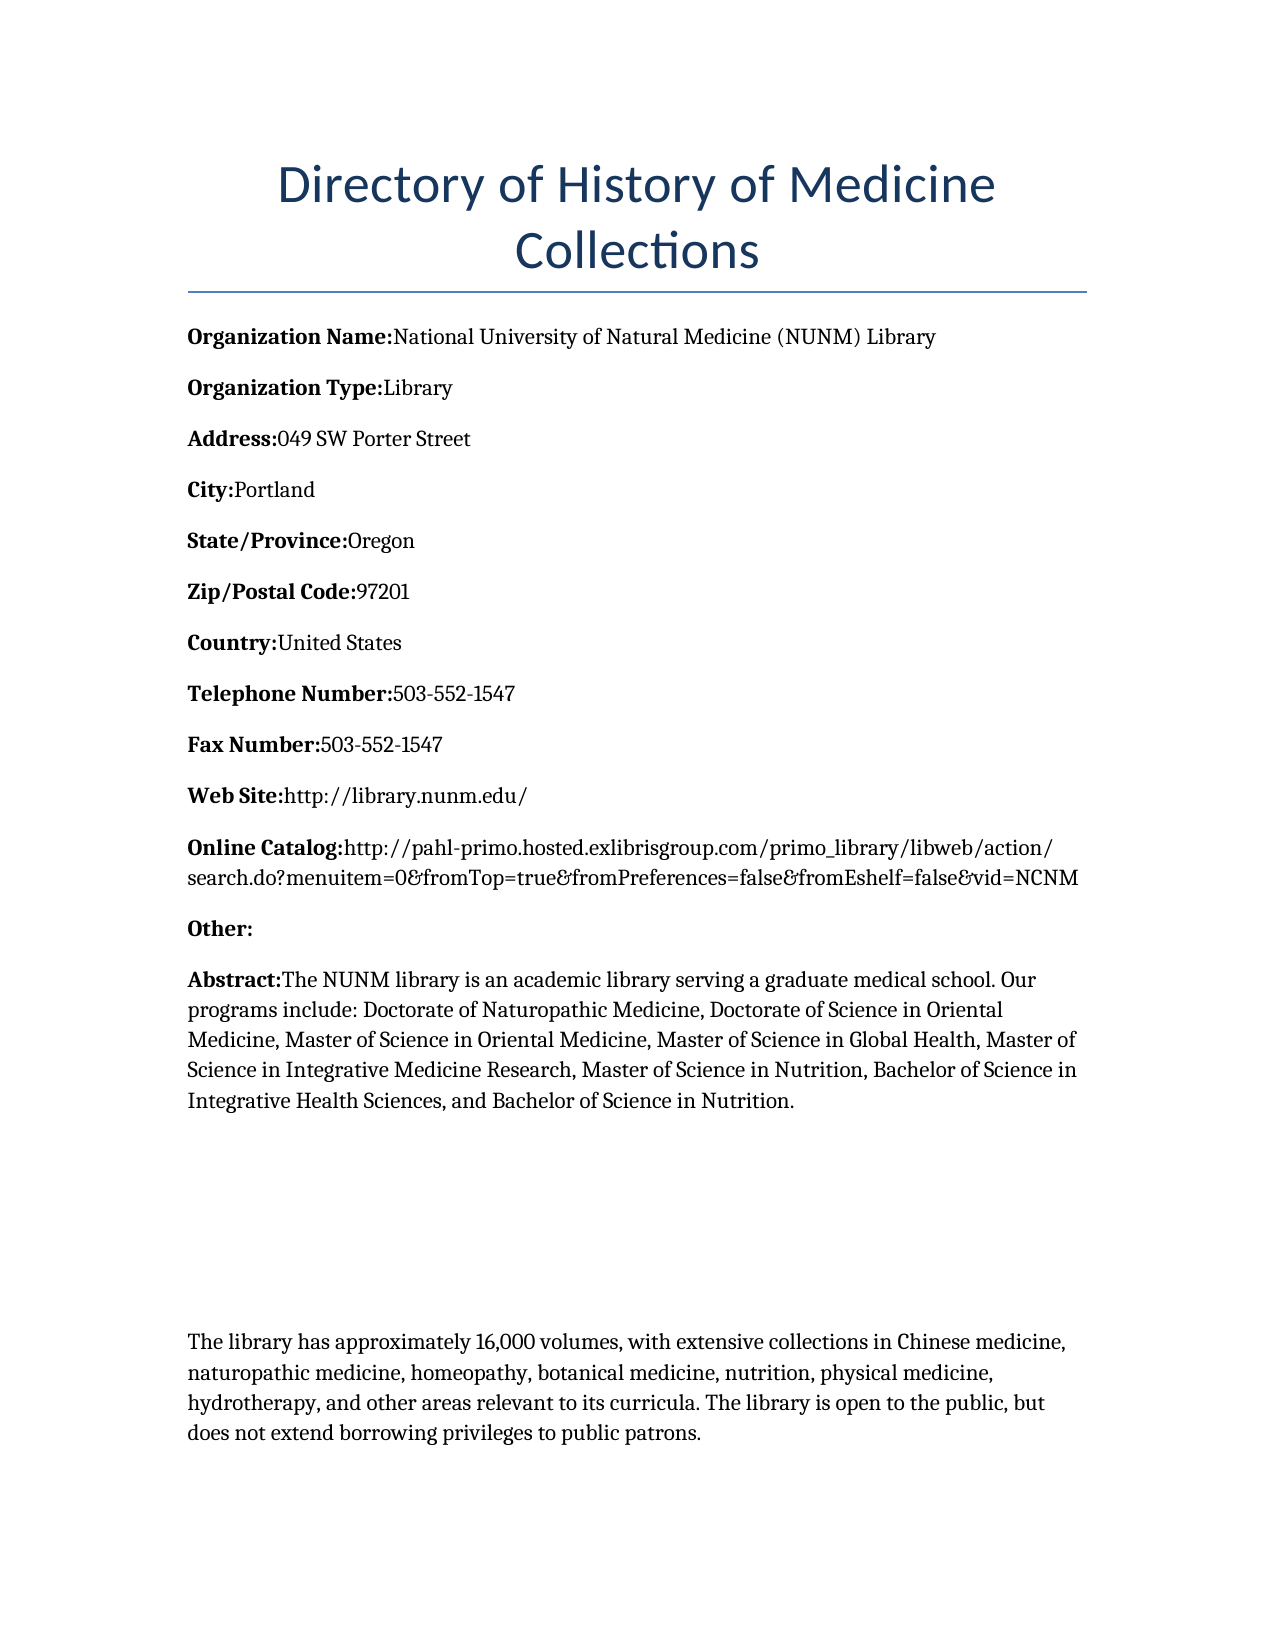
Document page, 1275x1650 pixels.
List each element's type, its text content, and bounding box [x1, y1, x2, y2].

text Address:049 SW Porter Street [187, 426, 1087, 452]
text Organization Name:National University of Natural Medicine (NUNM) Library [187, 324, 1087, 350]
title Directory of History of Medicine Collections [187, 150, 1087, 293]
text Fax Number:503-552-1547 [187, 732, 1087, 759]
text Zip/Postal Code:97201 [187, 579, 1087, 606]
text Telephone Number:503-552-1547 [187, 681, 1087, 708]
text Organization Type:Library [187, 375, 1087, 401]
text Other: [187, 916, 1087, 942]
text Country:United States [187, 630, 1087, 657]
text Abstract:The NUNM library is an academic library serving a graduate medical school. Our programs include: Doctorate of Naturopathic Medicine, Doctorate of Science in Oriental Medicine, Master of Science in Oriental Medicine, Master of Science in Global Health, Master of Science in Integrative Medicine Research, Master of Science in Nutrition, Bachelor of Science in Integrative Health Sciences, and Bachelor of Science in Nutrition. The library has approximately 16,000 volumes, with extensive collections in Chinese medicine, naturopathic medicine, homeopathy, botanical medicine, nutrition, physical medicine, hydrotherapy, and other areas relevant to its curricula. The library is open to the public, but does not extend borrowing privileges to public patrons. [187, 967, 1087, 1446]
text City:Portland [187, 477, 1087, 503]
text State/Province:Oregon [187, 528, 1087, 554]
text Web Site:http://library.nunm.edu/ [187, 783, 1087, 810]
text Online Catalog:http://pahl-primo.hosted.exlibrisgroup.com/primo_library/libweb/action/search.do?menuitem=0&fromTop=true&fromPreferences=false&fromEshelf=false&vid=NCNM [187, 834, 1087, 891]
